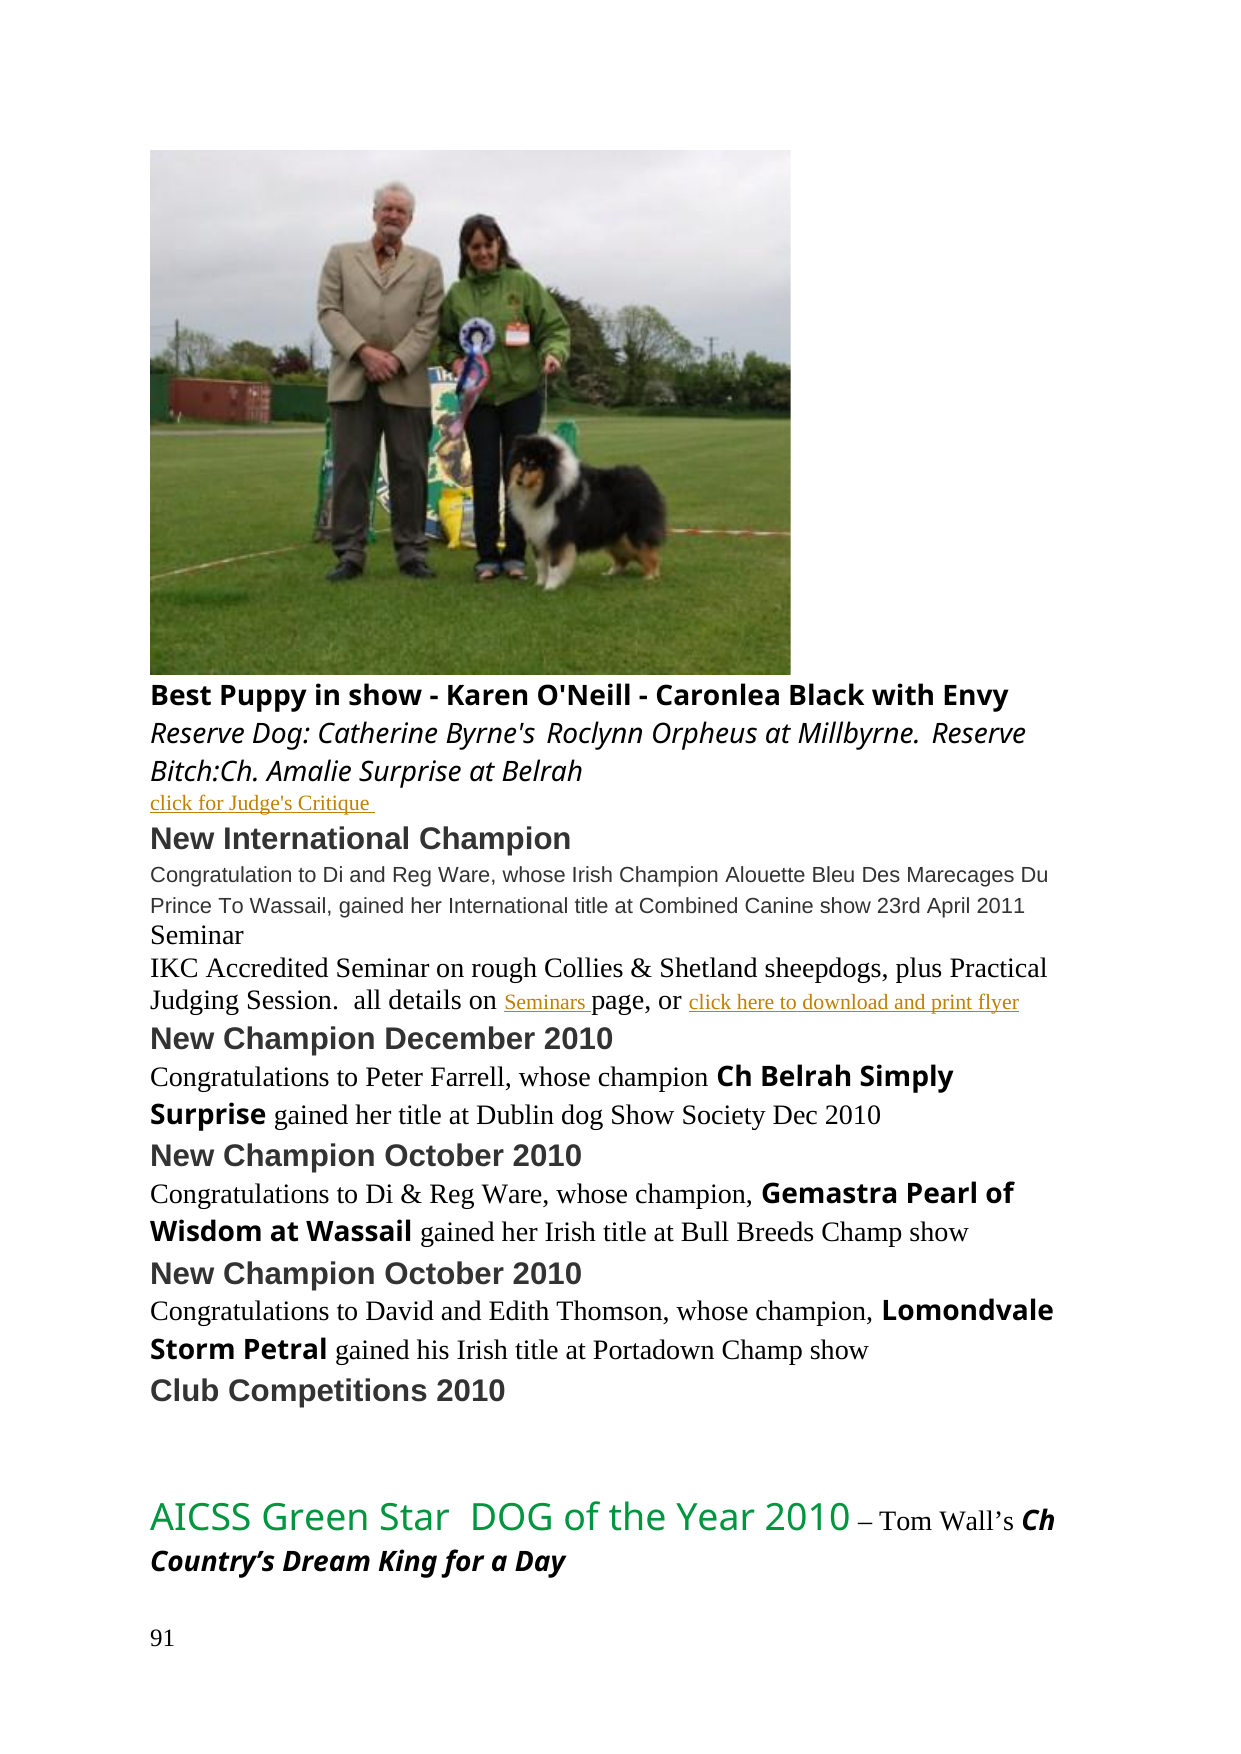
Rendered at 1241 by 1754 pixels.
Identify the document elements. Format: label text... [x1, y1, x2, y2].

text New Champion October 2010 [150, 1250, 1090, 1291]
text AICSS Green Star DOG of the Year 2010 – Tom Wall’s Ch Country’s Dream King for a Day [150, 1490, 1090, 1580]
text New International Champion [150, 815, 1090, 856]
text Reserve Dog: Catherine Byrne's Roclynn Orpheus at Millbyrne. Reserve Bitch:Ch. Amalie Surprise at Belrah [150, 713, 1090, 790]
text New Champion October 2010 [150, 1133, 1090, 1173]
text Congratulation to Di and Reg Ware, whose Irish Champion Alouette Bleu Des Marecages Du Prince To Wassail, gained her International title at Combined Canine show 23rd April 2011 [150, 856, 1090, 918]
text Seminar [150, 918, 1090, 951]
text Club Competitions 2010 [150, 1367, 1090, 1408]
text New Champion December 2010 [150, 1016, 1090, 1056]
text Congratulations to Di & Reg Ware, whose champion, Gemastra Pearl of Wisdom at Wassail gained her Irish title at Bull Breeds Champ show [150, 1173, 1090, 1250]
text click for Judge's Critique [150, 790, 1090, 815]
text Congratulations to Peter Farrell, whose champion Ch Belrah Simply Surprise gained her title at Dublin dog Show Society Dec 2010 [150, 1056, 1090, 1133]
text Congratulations to David and Edith Thomson, whose champion, Lomondvale Storm Petral gained his Irish title at Portadown Champ show [150, 1291, 1090, 1367]
text Best Puppy in show - Karen O'Neill - Caronlea Black with Envy [150, 675, 1090, 713]
picture [150, 150, 791, 675]
text IKC Accredited Seminar on rough Collies & Shetland sheepdogs, plus Practical Judging Session. all details on Seminars page, or click here to download and print flyer [150, 951, 1090, 1016]
